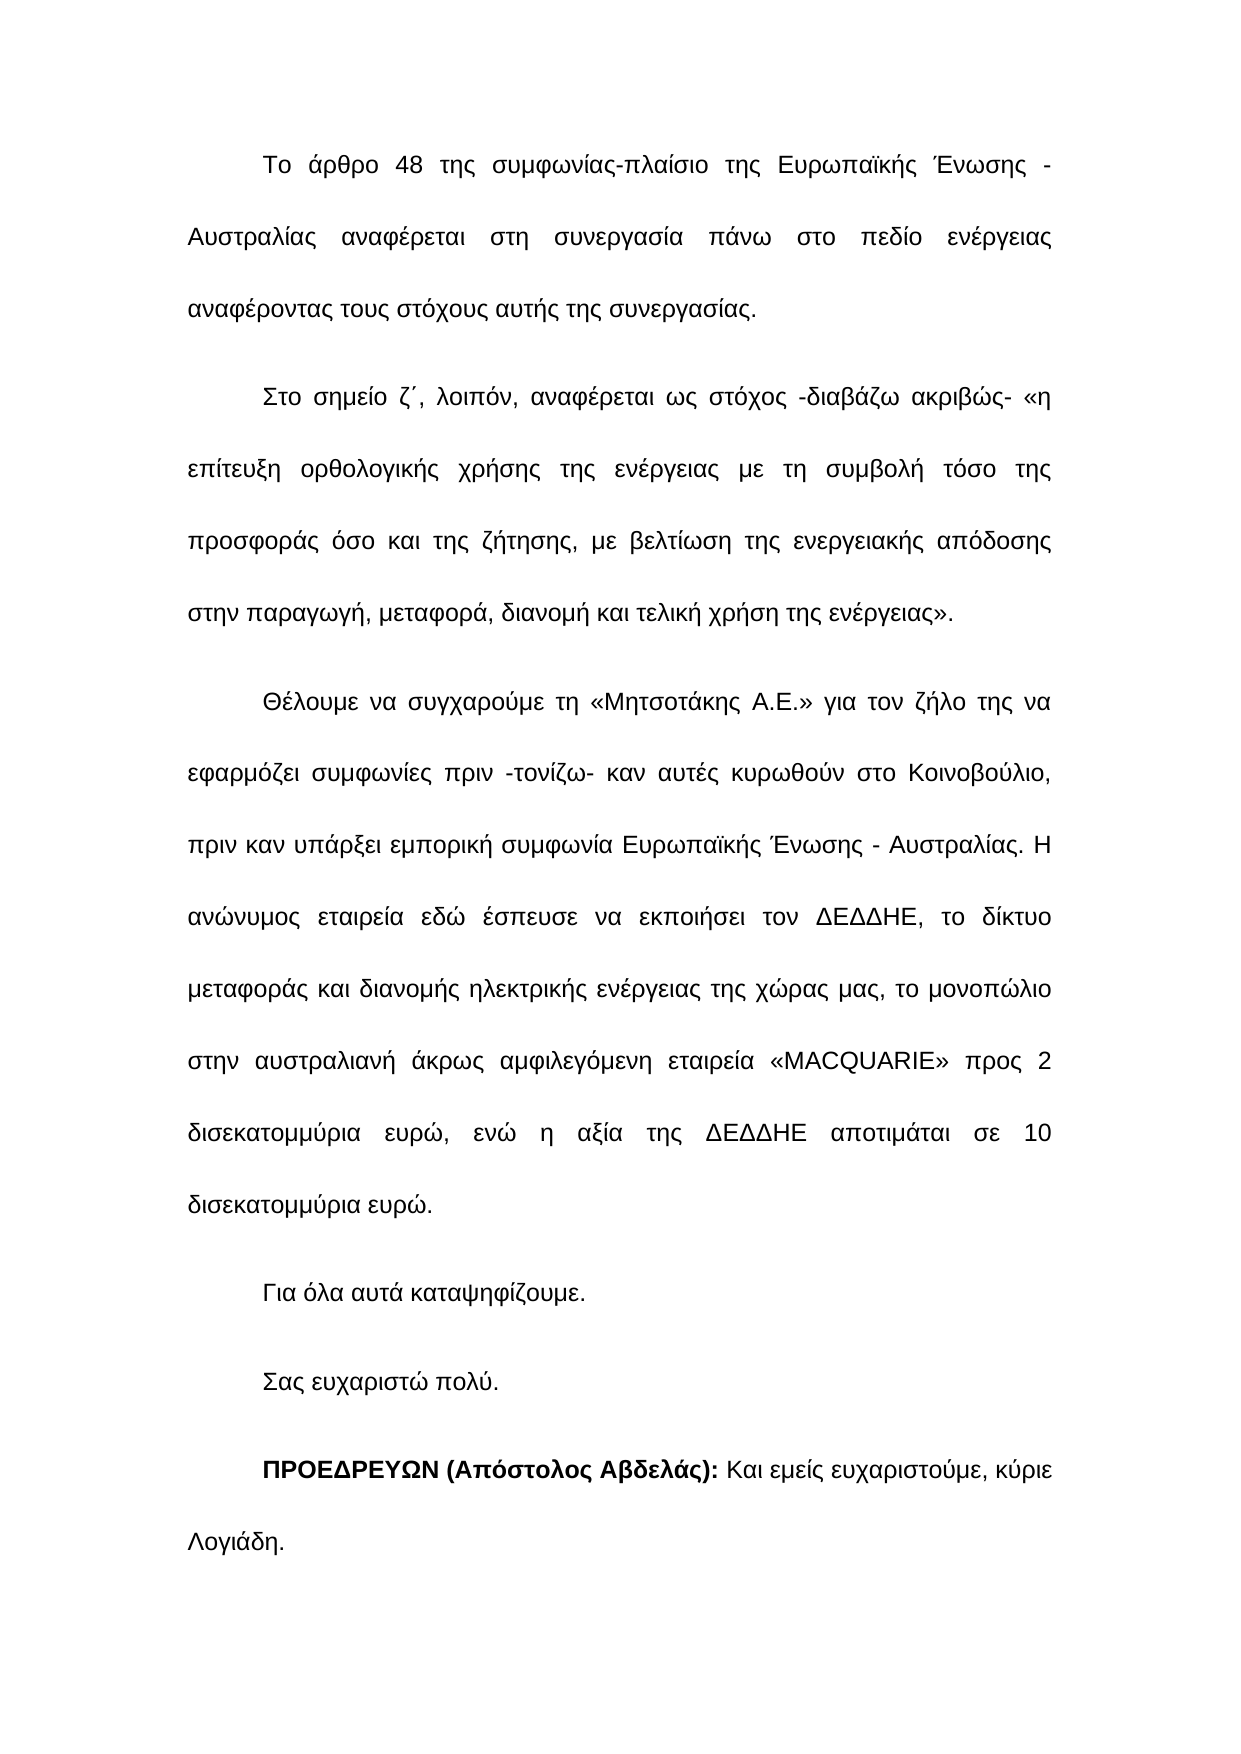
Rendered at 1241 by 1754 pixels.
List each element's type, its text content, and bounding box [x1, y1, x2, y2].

text Το άρθρο 48 της συμφωνίας-πλαίσιο της Ευρωπαϊκής Ένωσης - Αυστραλίας αναφέρεται στη συνεργασία πάνω στο πεδίο ενέργειας αναφέροντας τους στόχους αυτής της συνεργασίας. [187, 150, 1053, 322]
text Για όλα αυτά καταψηφίζουμε. [187, 1278, 1053, 1307]
text Σας ευχαριστώ πολύ. [187, 1367, 1053, 1395]
text Στο σημείο ζ΄, λοιπόν, αναφέρεται ως στόχος -διαβάζω ακριβώς- «η επίτευξη ορθολογικής χρήσης της ενέργειας με τη συμβολή τόσο της προσφοράς όσο και της ζήτησης, με βελτίωση της ενεργειακής απόδοσης στην παραγωγή, μεταφορά, διανομή και τελική χρήση της ενέργειας». [187, 382, 1053, 627]
text Θέλουμε να συγχαρούμε τη «Μητσοτάκης Α.Ε.» για τον ζήλο της να εφαρμόζει συμφωνίες πριν -τονίζω- καν αυτές κυρωθούν στο Κοινοβούλιο, πριν καν υπάρξει εμπορική συμφωνία Ευρωπαϊκής Ένωσης - Αυστραλίας. Η ανώνυμος εταιρεία εδώ έσπευσε να εκποιήσει τον ΔΕΔΔΗΕ, το δίκτυο μεταφοράς και διανομής ηλεκτρικής ενέργειας της χώρας μας, το μονοπώλιο στην αυστραλιανή άκρως αμφιλεγόμενη εταιρεία «MACQUARIE» προς 2 δισεκατομμύρια ευρώ, ενώ η αξία της ΔΕΔΔΗΕ αποτιμάται σε 10 δισεκατομμύρια ευρώ. [187, 686, 1053, 1218]
text ΠΡΟΕΔΡΕΥΩΝ (Απόστολος Αβδελάς): Και εμείς ευχαριστούμε, κύριε Λογιάδη. [187, 1455, 1053, 1556]
